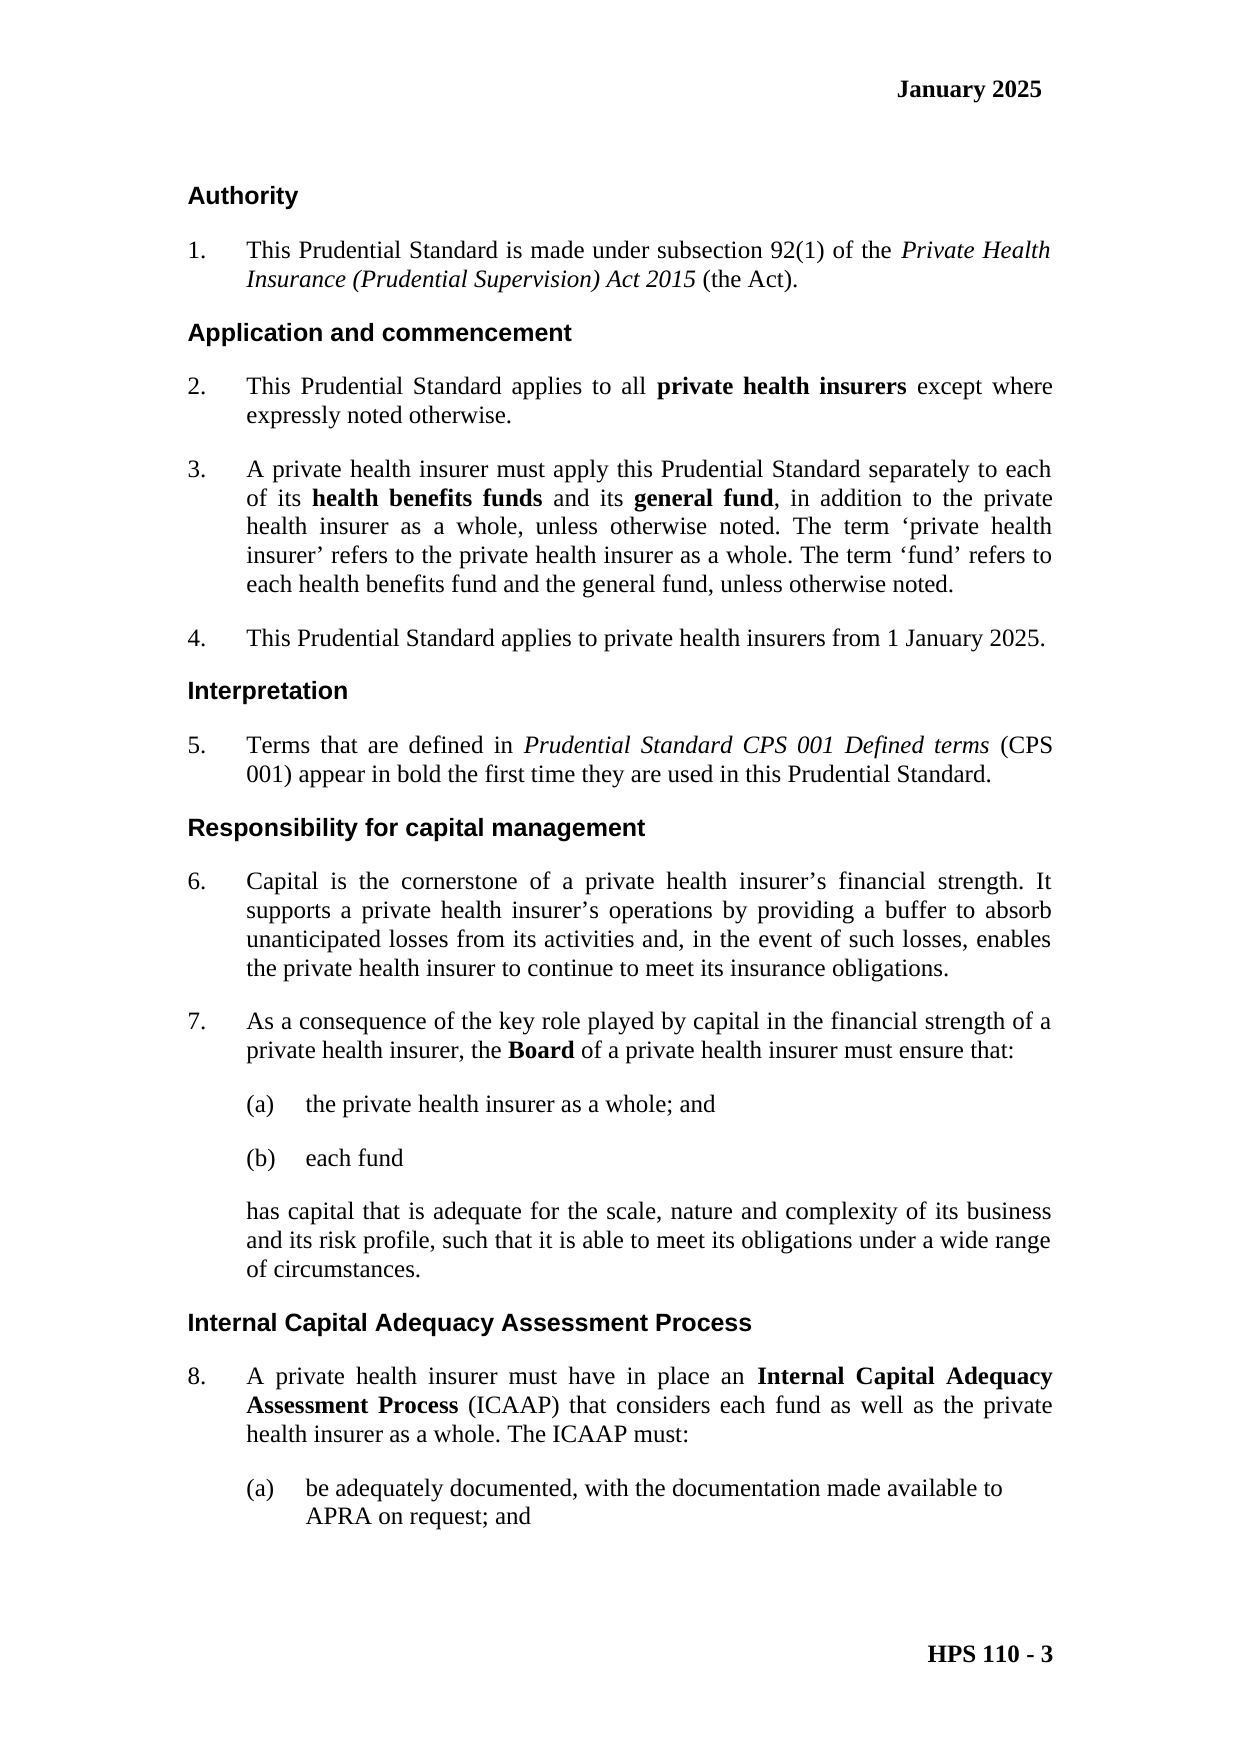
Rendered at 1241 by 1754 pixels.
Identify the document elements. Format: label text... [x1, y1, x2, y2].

subtitle Interpretation [187, 676, 1053, 705]
text Terms that are defined in Prudential Standard CPS 001 Defined terms (CPS 001) appear in bold the first time they are used in this Prudential Standard. [187, 730, 1053, 788]
text has capital that is adequate for the scale, nature and complexity of its business and its risk profile, such that it is able to meet its obligations under a wide range of circumstances. [246, 1196, 1053, 1283]
text each fund [246, 1143, 1053, 1171]
text This Prudential Standard applies to private health insurers from 1 January 2025. [187, 623, 1053, 651]
text As a consequence of the key role played by capital in the financial strength of a private health insurer, the Board of a private health insurer must ensure that: [187, 1006, 1053, 1064]
text A private health insurer must apply this Prudential Standard separately to each of its health benefits funds and its general fund, in addition to the private health insurer as a whole, unless otherwise noted. The term ‘private health insurer’ refers to the private health insurer as a whole. The term ‘fund’ refers to each health benefits fund and the general fund, unless otherwise noted. [187, 454, 1053, 598]
text the private health insurer as a whole; and [246, 1089, 1053, 1118]
subtitle Application and commencement [187, 318, 1053, 346]
subtitle Authority [187, 181, 1053, 210]
subtitle Internal Capital Adequacy Assessment Process [187, 1308, 1053, 1336]
text This Prudential Standard is made under subsection 92(1) of the Private Health Insurance (Prudential Supervision) Act 2015 (the Act). [187, 235, 1053, 293]
text Capital is the cornerstone of a private health insurer’s financial strength. It supports a private health insurer’s operations by providing a buffer to absorb unanticipated losses from its activities and, in the event of such losses, enables the private health insurer to continue to meet its insurance obligations. [187, 866, 1053, 981]
text be adequately documented, with the documentation made available to APRA on request; and [246, 1473, 1053, 1530]
subtitle Responsibility for capital management [187, 813, 1053, 841]
text This Prudential Standard applies to all private health insurers except where expressly noted otherwise. [187, 371, 1053, 429]
text A private health insurer must have in place an Internal Capital Adequacy Assessment Process (ICAAP) that considers each fund as well as the private health insurer as a whole. The ICAAP must: [187, 1361, 1053, 1448]
